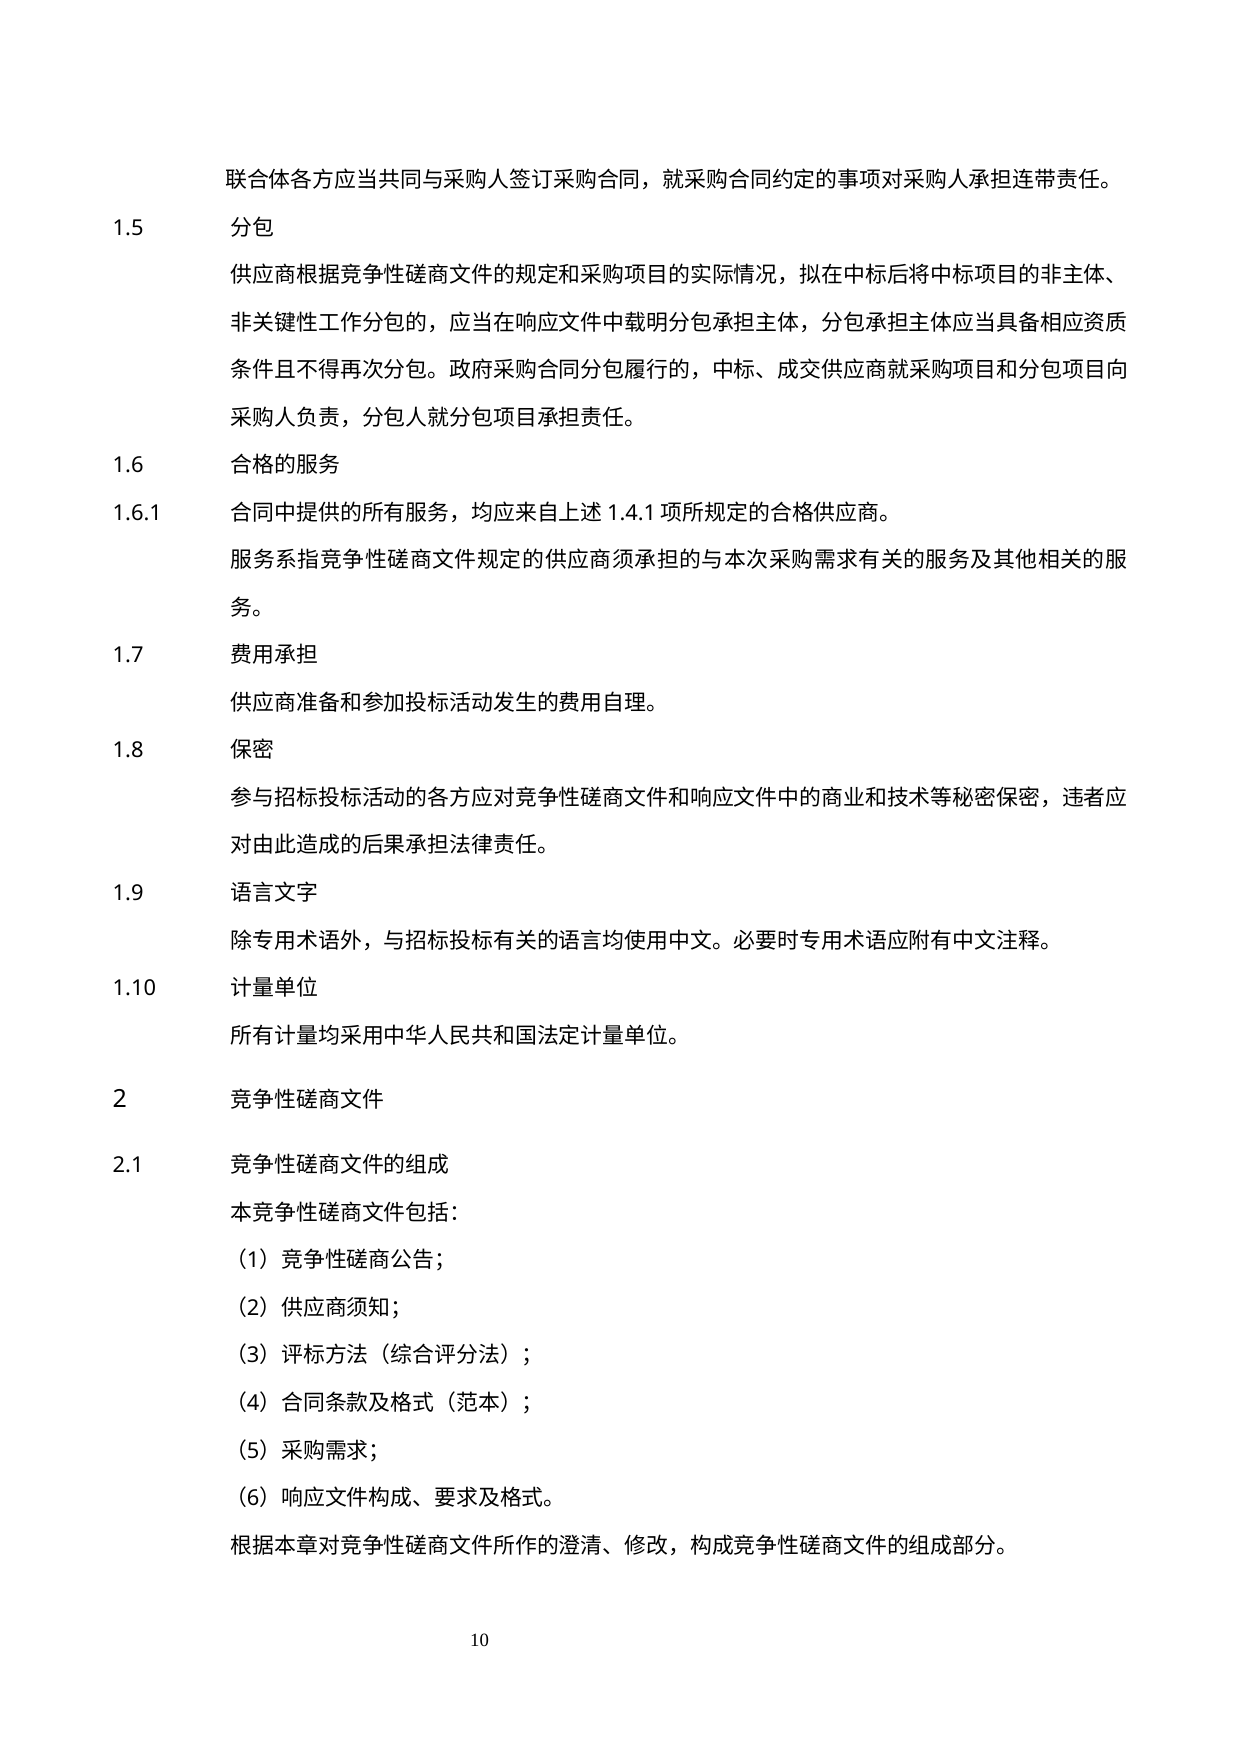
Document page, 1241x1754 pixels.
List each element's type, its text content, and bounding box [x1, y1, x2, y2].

text （6）响应文件构成、要求及格式。 [225, 1480, 1128, 1512]
list 保密 [112, 732, 1128, 764]
text 服务系指竞争性磋商文件规定的供应商须承担的与本次采购需求有关的服务及其他相关的服务。 [231, 542, 1128, 621]
text 参与招标投标活动的各方应对竞争性磋商文件和响应文件中的商业和技术等秘密保密，违者应对由此造成的后果承担法律责任。 [231, 780, 1128, 859]
text 本竞争性磋商文件包括： [231, 1195, 1128, 1226]
list 竞争性磋商文件的组成 [112, 1147, 1128, 1179]
list 合同中提供的所有服务，均应来自上述1.5.1项所规定的合格供应商。 [112, 495, 1128, 526]
text （2）供应商须知； [225, 1290, 1128, 1322]
list 合格的服务 [112, 447, 1128, 479]
list 竞争性磋商文件 [112, 1065, 1128, 1130]
text （4）合同条款及格式（范本）； [225, 1385, 1128, 1417]
text 供应商准备和参加投标活动发生的费用自理。 [231, 685, 1128, 717]
text 根据本章对竞争性磋商文件所作的澄清、修改，构成竞争性磋商文件的组成部分。 [231, 1528, 1128, 1559]
text （1）竞争性磋商公告； [225, 1242, 1128, 1274]
text 供应商根据竞争性磋商文件的规定和采购项目的实际情况，拟在中标后将中标项目的非主体、非关键性工作分包的，应当在响应文件中载明分包承担主体，分包承担主体应当具备相应资质条件且不得再次分包。政府采购合同分包履行的，中标、成交供应商就采购项目和分包项目向采购人负责，分包人就分包项目承担责任。 [231, 257, 1128, 431]
list 语言文字 [112, 875, 1128, 907]
list 分包 [112, 209, 1128, 241]
list 联合体各方应当共同与采购人签订采购合同，就采购合同约定的事项对采购人承担连带责任。 [225, 162, 1128, 194]
text （5）采购需求； [225, 1433, 1128, 1464]
list 费用承担 [112, 637, 1128, 669]
list 计量单位 [112, 970, 1128, 1002]
text （3）评标方法（综合评分法）； [225, 1337, 1128, 1369]
text 所有计量均采用中华人民共和国法定计量单位。 [231, 1018, 1128, 1049]
text 除专用术语外，与招标投标有关的语言均使用中文。必要时专用术语应附有中文注释。 [231, 923, 1128, 954]
